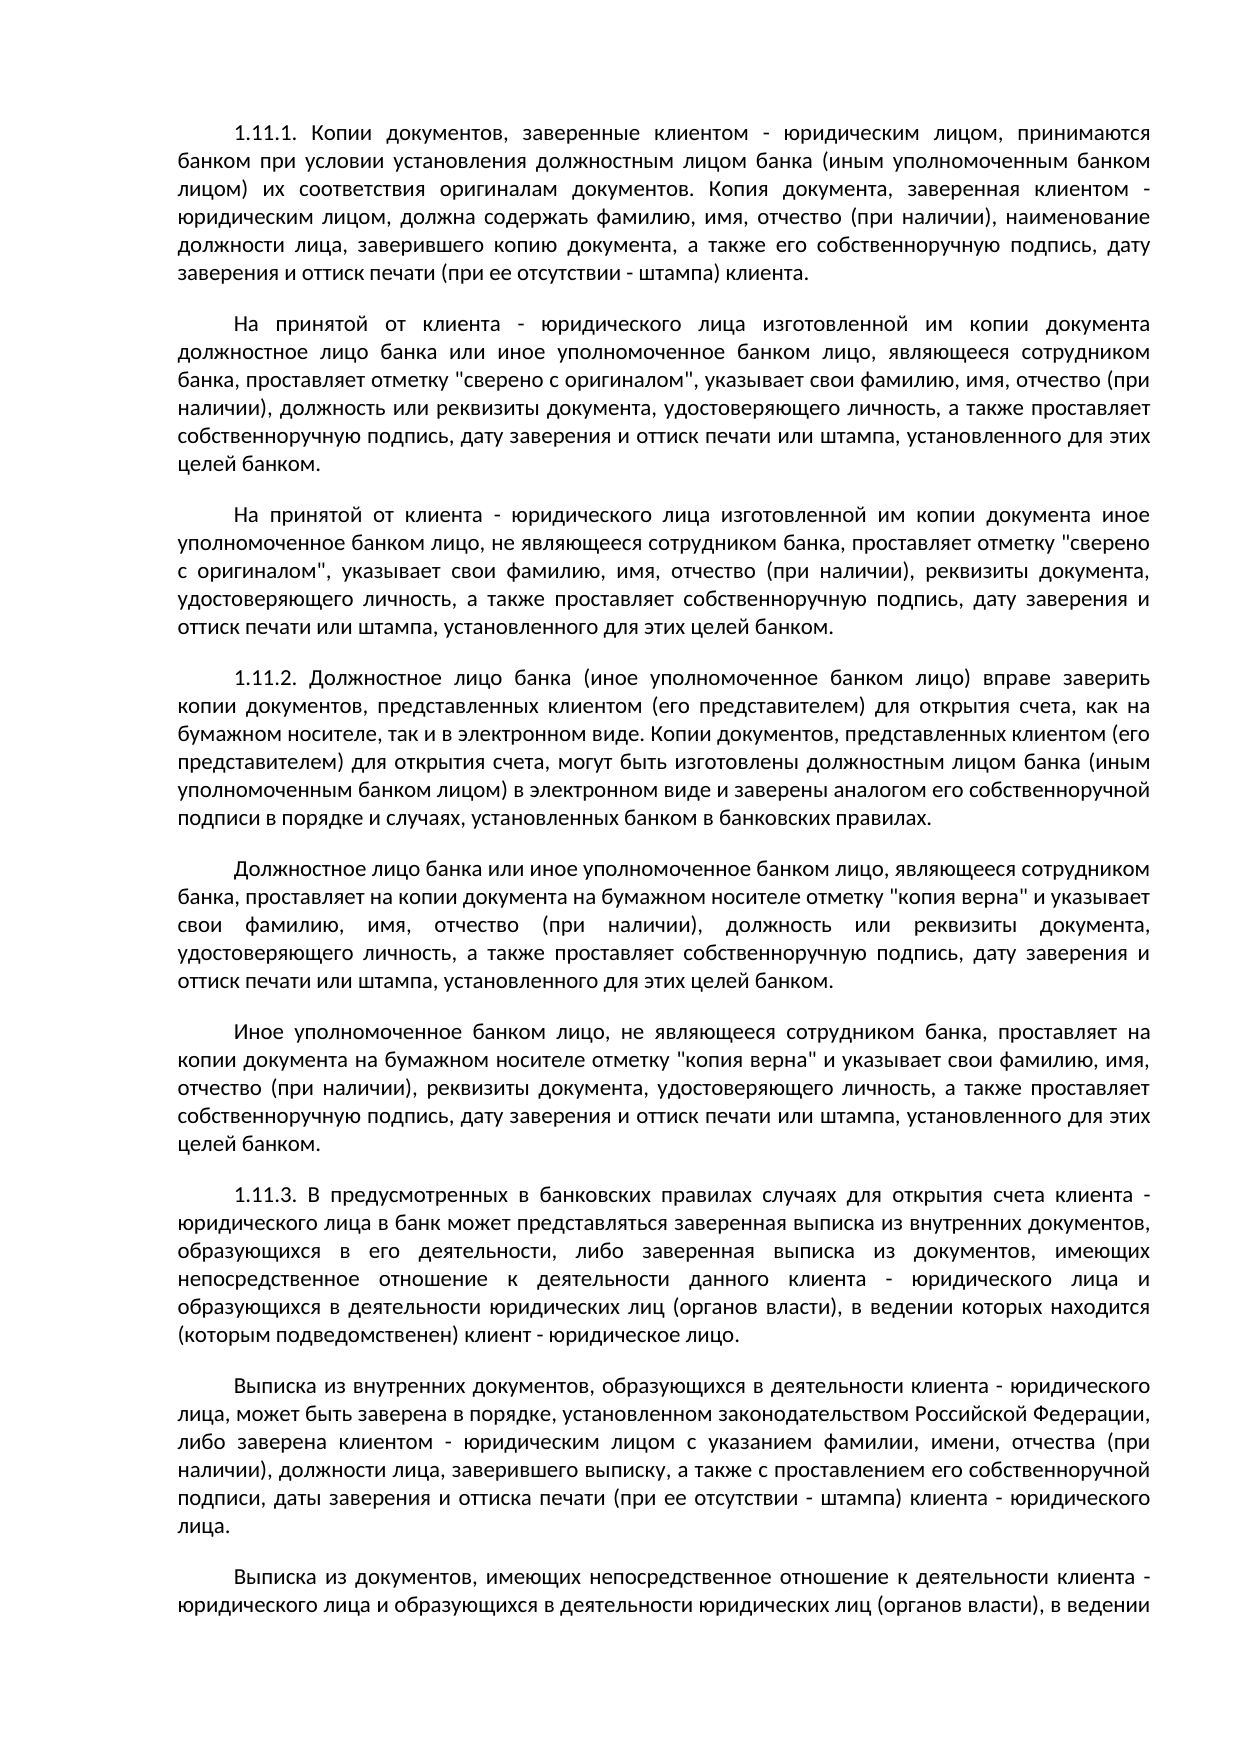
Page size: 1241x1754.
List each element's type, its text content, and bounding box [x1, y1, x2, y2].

text На принятой от клиента - юридического лица изготовленной им копии документа должностное лицо банка или иное уполномоченное банком лицо, являющееся сотрудником банка, проставляет отметку "сверено с оригиналом", указывает свои фамилию, имя, отчество (при наличии), должность или реквизиты документа, удостоверяющего личность, а также проставляет собственноручную подпись, дату заверения и оттиск печати или штампа, установленного для этих целей банком. [177, 309, 1152, 477]
text Должностное лицо банка или иное уполномоченное банком лицо, являющееся сотрудником банка, проставляет на копии документа на бумажном носителе отметку "копия верна" и указывает свои фамилию, имя, отчество (при наличии), должность или реквизиты документа, удостоверяющего личность, а также проставляет собственноручную подпись, дату заверения и оттиск печати или штампа, установленного для этих целей банком. [177, 854, 1152, 994]
text 1.11.1. Копии документов, заверенные клиентом - юридическим лицом, принимаются банком при условии установления должностным лицом банка (иным уполномоченным банком лицом) их соответствия оригиналам документов. Копия документа, заверенная клиентом - юридическим лицом, должна содержать фамилию, имя, отчество (при наличии), наименование должности лица, заверившего копию документа, а также его собственноручную подпись, дату заверения и оттиск печати (при ее отсутствии - штампа) клиента. [177, 118, 1152, 286]
text 1.11.3. В предусмотренных в банковских правилах случаях для открытия счета клиента - юридического лица в банк может представляться заверенная выписка из внутренних документов, образующихся в его деятельности, либо заверенная выписка из документов, имеющих непосредственное отношение к деятельности данного клиента - юридического лица и образующихся в деятельности юридических лиц (органов власти), в ведении которых находится (которым подведомственен) клиент - юридическое лицо. [177, 1180, 1152, 1348]
text Выписка из внутренних документов, образующихся в деятельности клиента - юридического лица, может быть заверена в порядке, установленном законодательством Российской Федерации, либо заверена клиентом - юридическим лицом с указанием фамилии, имени, отчества (при наличии), должности лица, заверившего выписку, а также с проставлением его собственноручной подписи, даты заверения и оттиска печати (при ее отсутствии - штампа) клиента - юридического лица. [177, 1371, 1152, 1539]
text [177, 1562, 1152, 1618]
text Иное уполномоченное банком лицо, не являющееся сотрудником банка, проставляет на копии документа на бумажном носителе отметку "копия верна" и указывает свои фамилию, имя, отчество (при наличии), реквизиты документа, удостоверяющего личность, а также проставляет собственноручную подпись, дату заверения и оттиск печати или штампа, установленного для этих целей банком. [177, 1017, 1152, 1157]
text 1.11.2. Должностное лицо банка (иное уполномоченное банком лицо) вправе заверить копии документов, представленных клиентом (его представителем) для открытия счета, как на бумажном носителе, так и в электронном виде. Копии документов, представленных клиентом (его представителем) для открытия счета, могут быть изготовлены должностным лицом банка (иным уполномоченным банком лицом) в электронном виде и заверены аналогом его собственноручной подписи в порядке и случаях, установленных банком в банковских правилах. [177, 663, 1152, 831]
text На принятой от клиента - юридического лица изготовленной им копии документа иное уполномоченное банком лицо, не являющееся сотрудником банка, проставляет отметку "сверено с оригиналом", указывает свои фамилию, имя, отчество (при наличии), реквизиты документа, удостоверяющего личность, а также проставляет собственноручную подпись, дату заверения и оттиск печати или штампа, установленного для этих целей банком. [177, 500, 1152, 640]
